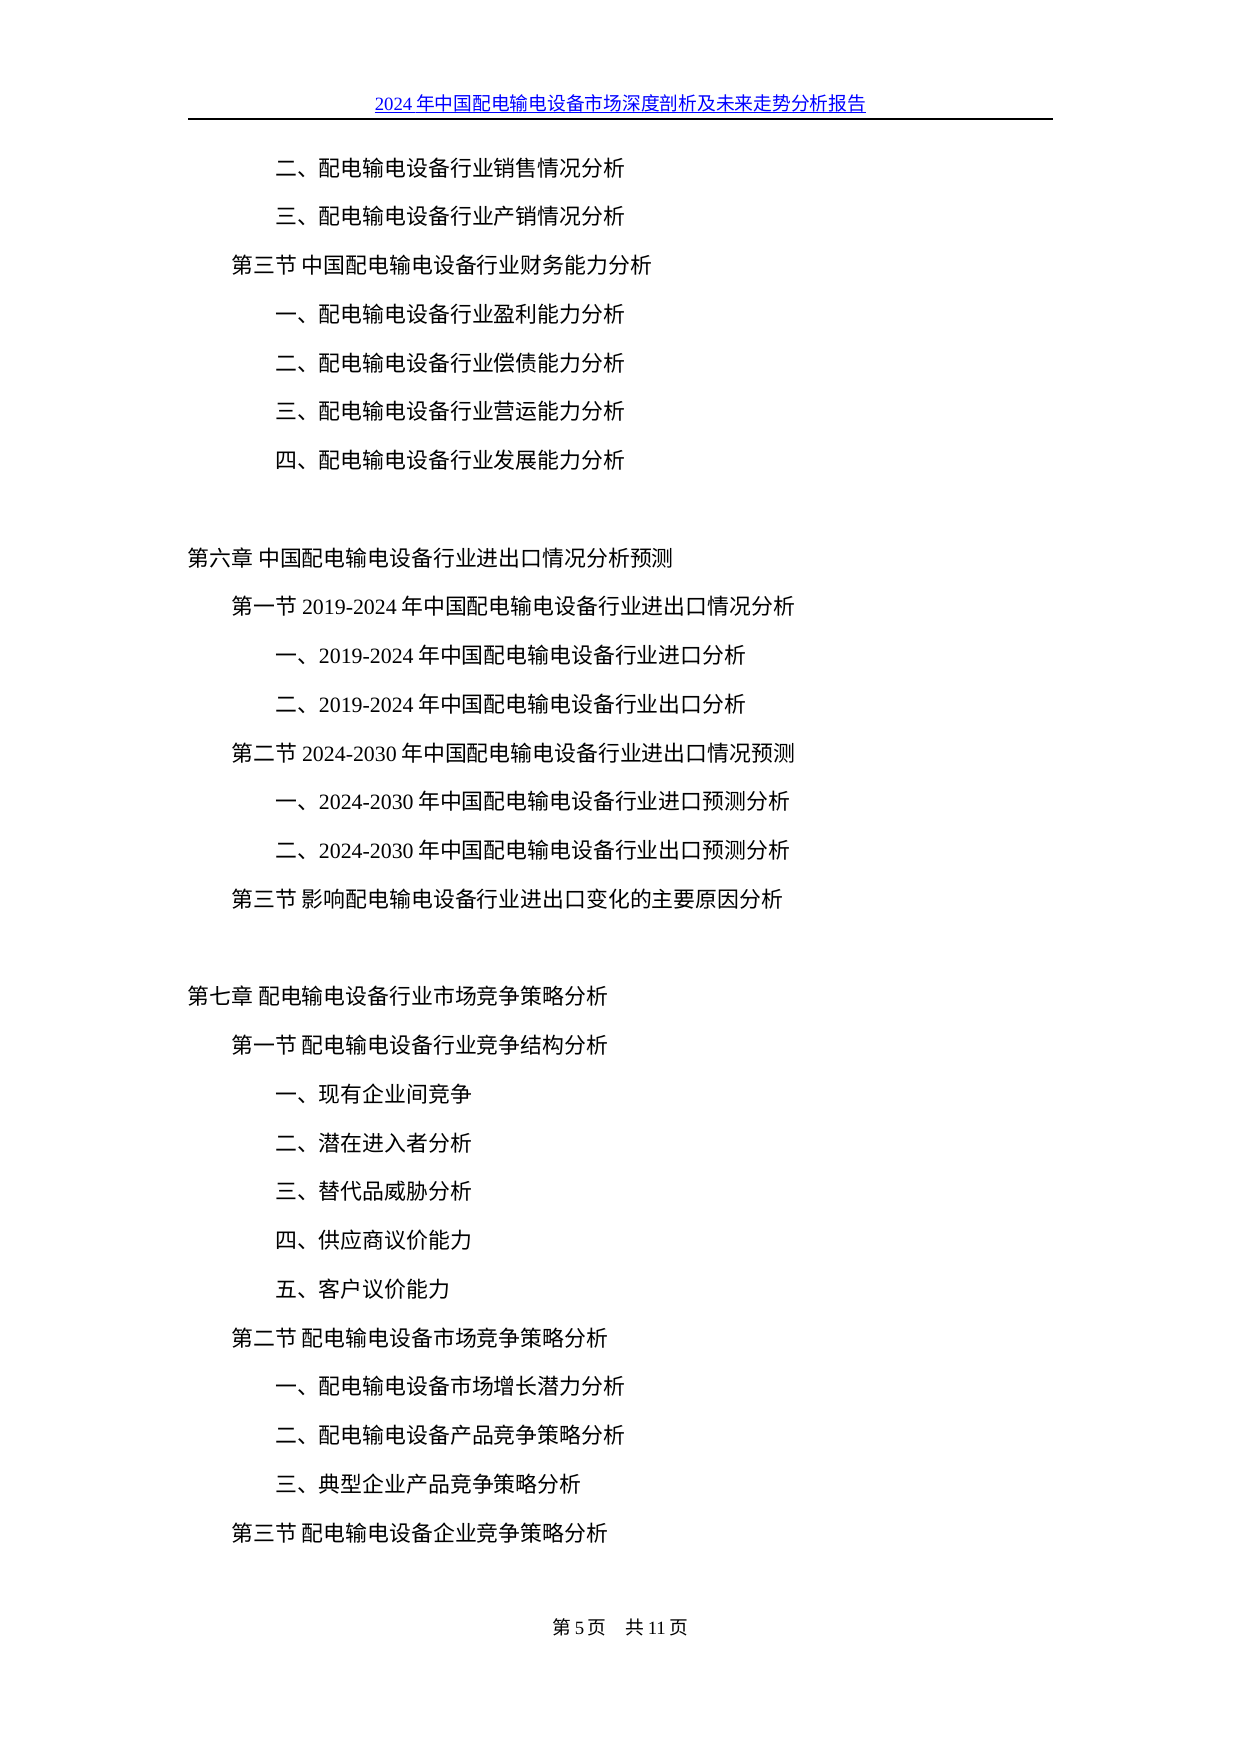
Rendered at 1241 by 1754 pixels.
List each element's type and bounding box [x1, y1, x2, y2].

text [187, 150, 1053, 1548]
